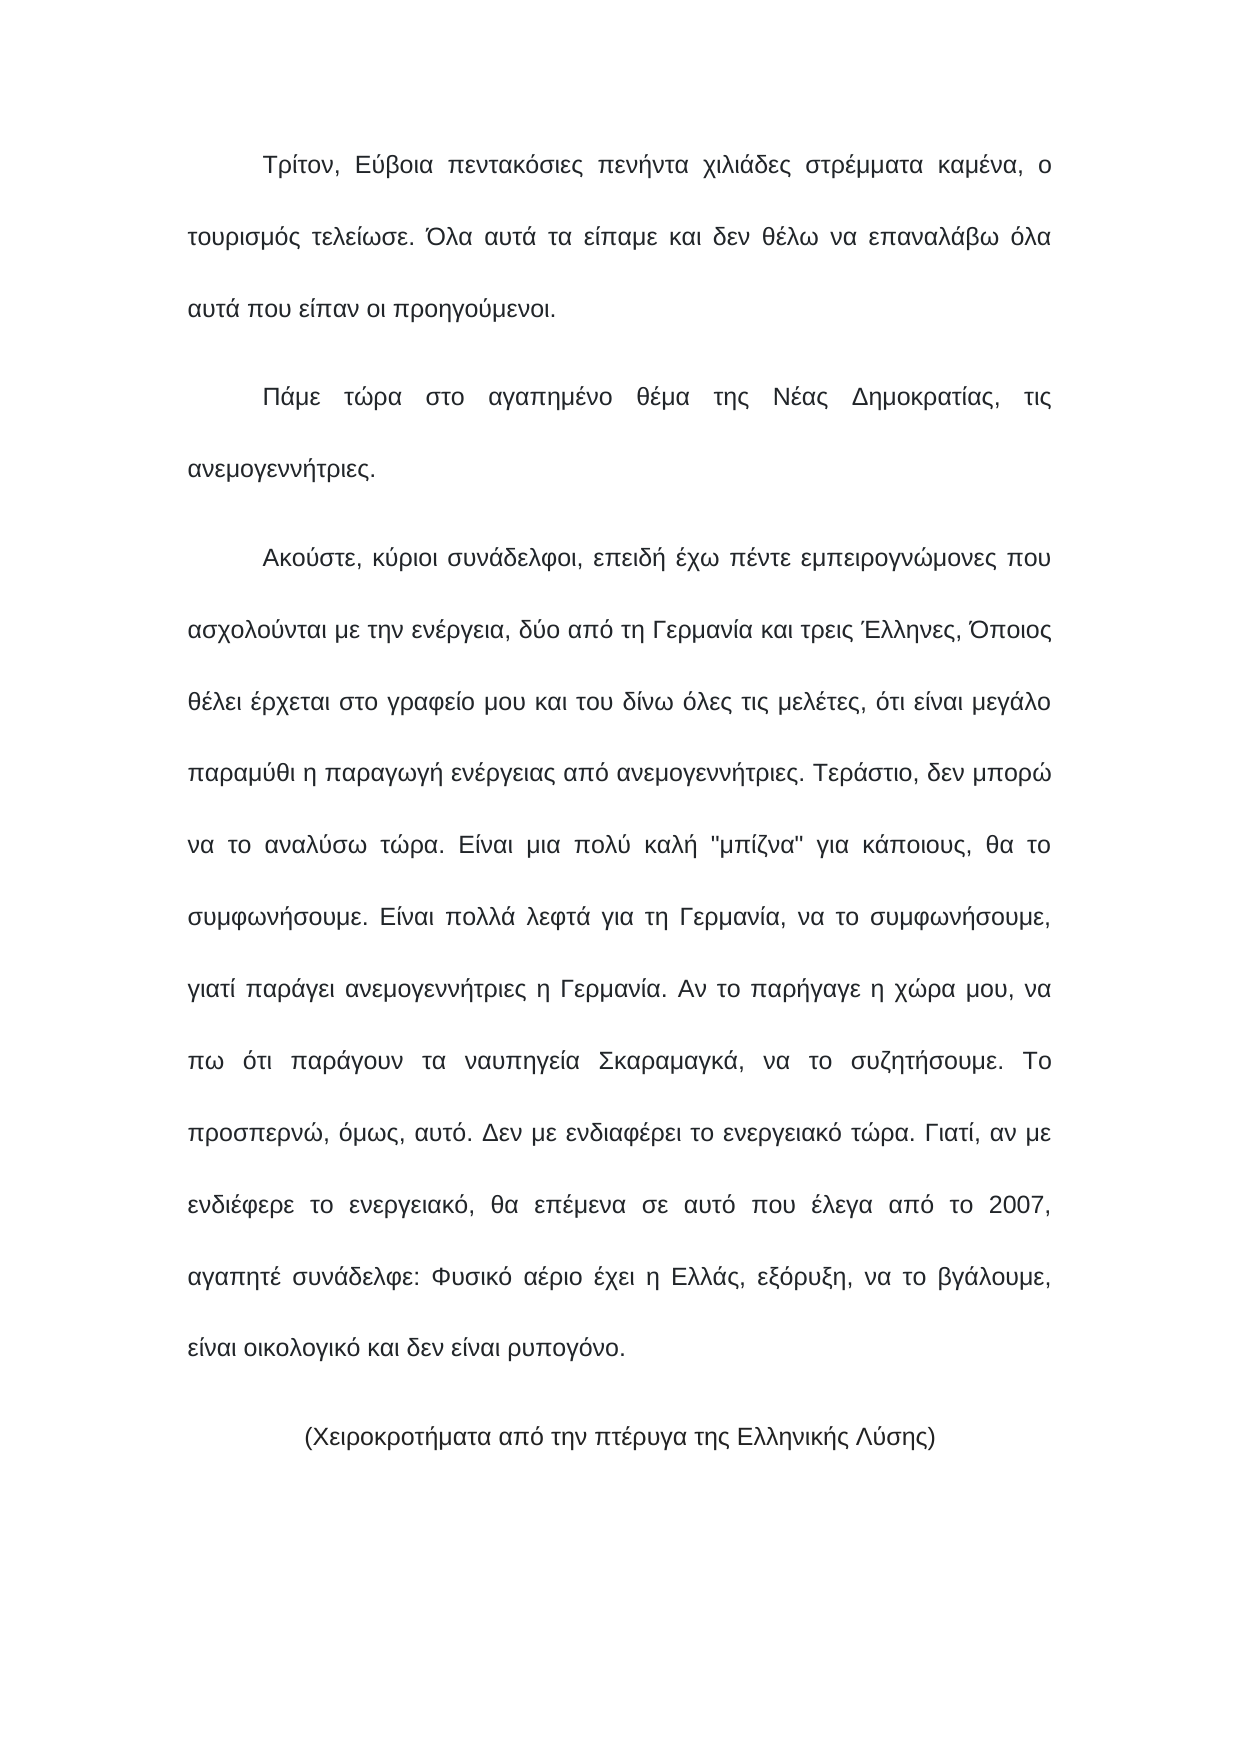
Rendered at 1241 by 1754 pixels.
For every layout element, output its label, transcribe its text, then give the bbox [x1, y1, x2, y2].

text (Χειροκροτήματα από την πτέρυγα της Ελληνικής Λύσης) [187, 1422, 1053, 1451]
text Ακούστε, κύριοι συνάδελφοι, επειδή έχω πέντε εμπειρογνώμονες που ασχολούνται με την ενέργεια, δύο από τη Γερμανία και τρεις Έλληνες, Όποιος θέλει έρχεται στο γραφείο μου και του δίνω όλες τις μελέτες, ότι είναι μεγάλο παραμύθι η παραγωγή ενέργειας από ανεμογεννήτριες. Τεράστιο, δεν μπορώ να το αναλύσω τώρα. Είναι μια πολύ καλή "μπίζνα" για κάποιους, θα το συμφωνήσουμε. Είναι πολλά λεφτά για τη Γερμανία, να το συμφωνήσουμε, γιατί παράγει ανεμογεννήτριες η Γερμανία. Αν το παρήγαγε η χώρα μου, να πω ότι παράγουν τα ναυπηγεία Σκαραμαγκά, να το συζητήσουμε. Το προσπερνώ, όμως, αυτό. Δεν με ενδιαφέρει το ενεργειακό τώρα. Γιατί, αν με ενδιέφερε το ενεργειακό, θα επέμενα σε αυτό που έλεγα από το 2007, αγαπητέ συνάδελφε: Φυσικό αέριο έχει η Ελλάς, εξόρυξη, να το βγάλουμε, είναι οικολογικό και δεν είναι ρυπογόνο. [187, 543, 1053, 1362]
text Τρίτον, Εύβοια πεντακόσιες πενήντα χιλιάδες στρέμματα καμένα, ο τουρισμός τελείωσε. Όλα αυτά τα είπαμε και δεν θέλω να επαναλάβω όλα αυτά που είπαν οι προηγούμενοι. [187, 150, 1053, 322]
text Πάμε τώρα στο αγαπημένο θέμα της Νέας Δημοκρατίας, τις ανεμογεννήτριες. [187, 382, 1053, 483]
